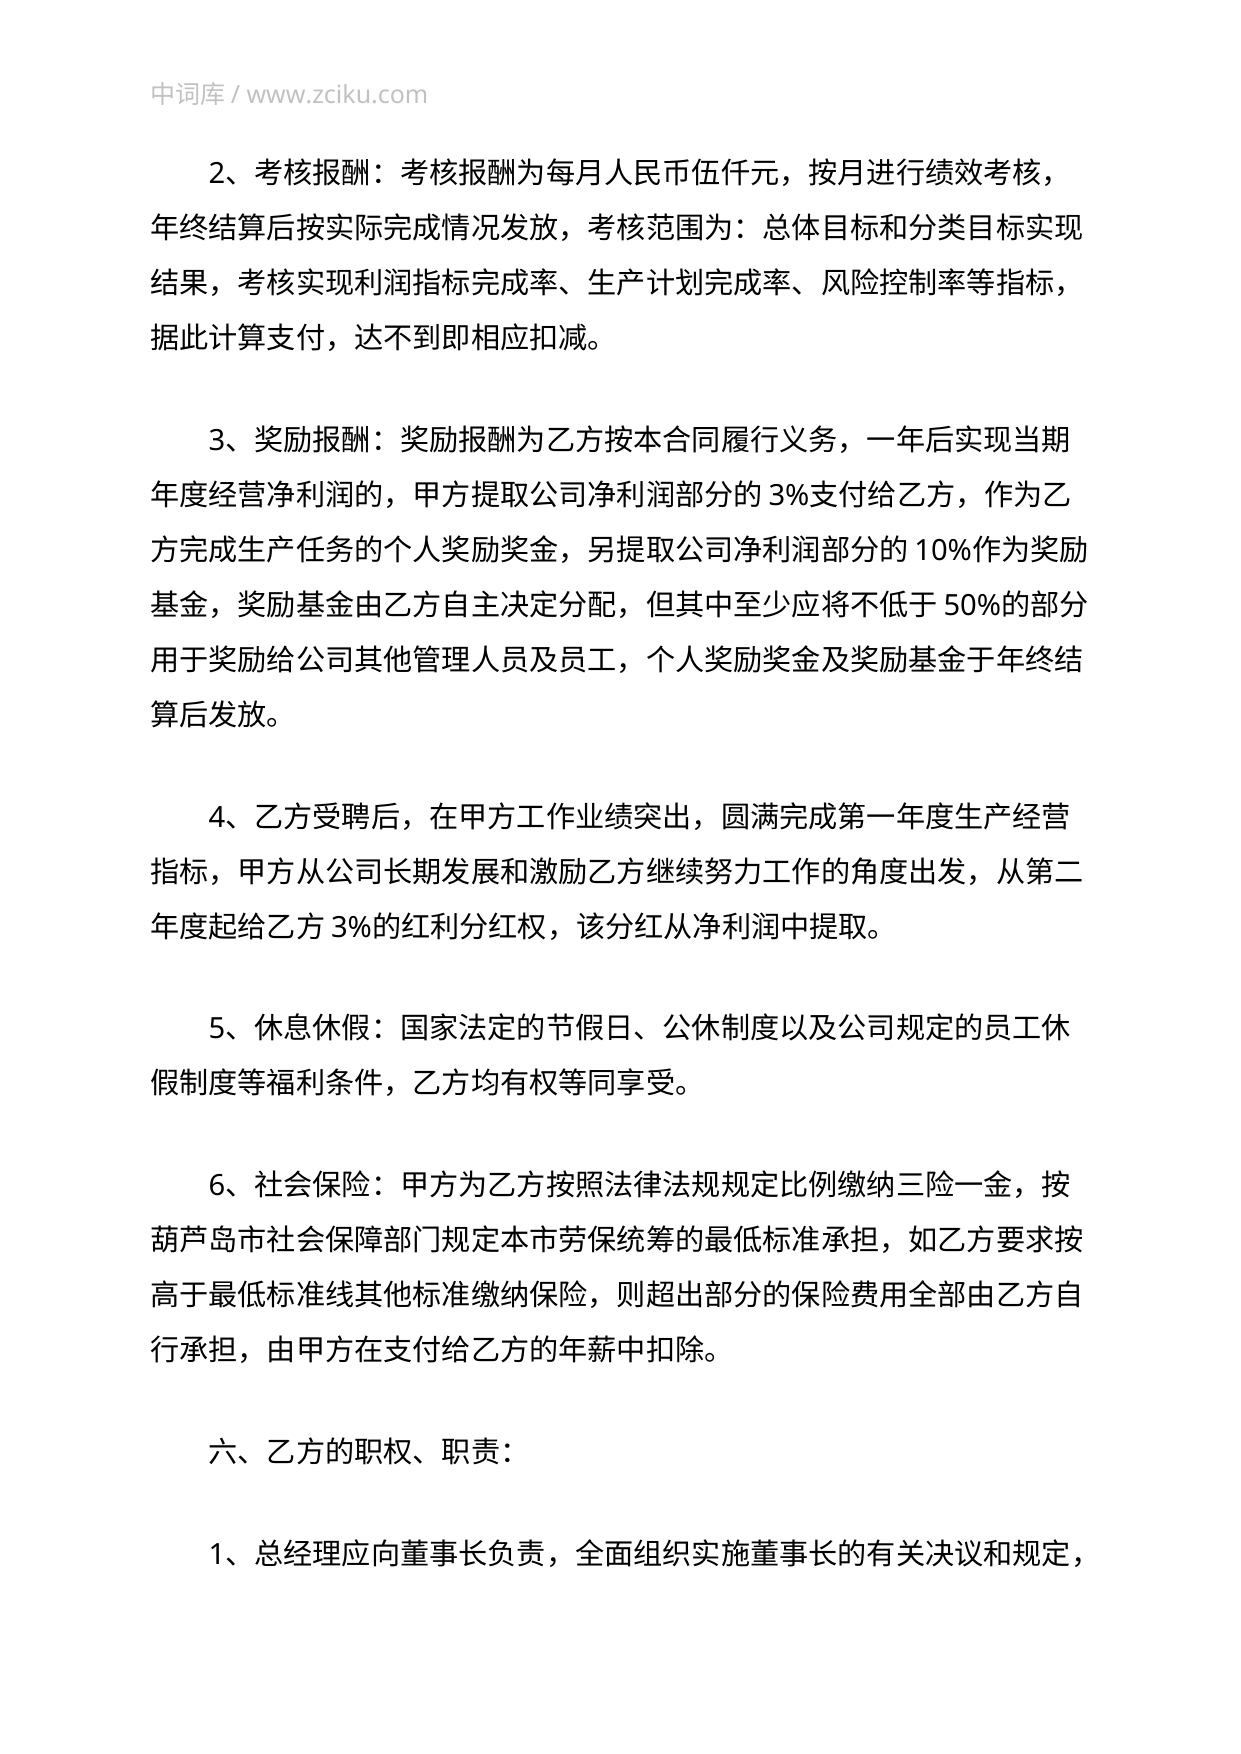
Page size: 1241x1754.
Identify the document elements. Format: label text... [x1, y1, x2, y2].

text 六、乙方的职权、职责： [150, 1428, 1090, 1471]
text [150, 1530, 1090, 1573]
text 3、奖励报酬：奖励报酬为乙方按本合同履行义务，一年后实现当期年度经营净利润的，甲方提取公司净利润部分的3%支付给乙方，作为乙方完成生产任务的个人奖励奖金，另提取公司净利润部分的10%作为奖励基金，奖励基金由乙方自主决定分配，但其中至少应将不低于50%的部分用于奖励给公司其他管理人员及员工，个人奖励奖金及奖励基金于年终结算后发放。 [150, 417, 1090, 734]
text 4、乙方受聘后，在甲方工作业绩突出，圆满完成第一年度生产经营指标，甲方从公司长期发展和激励乙方继续努力工作的角度出发，从第二年度起给乙方3%的红利分红权，该分红从净利润中提取。 [150, 793, 1090, 946]
text 5、休息休假：国家法定的节假日、公休制度以及公司规定的员工休假制度等福利条件，乙方均有权等同享受。 [150, 1005, 1090, 1102]
text 6、社会保险：甲方为乙方按照法律法规规定比例缴纳三险一金，按葫芦岛市社会保障部门规定本市劳保统筹的最低标准承担，如乙方要求按高于最低标准线其他标准缴纳保险，则超出部分的保险费用全部由乙方自行承担，由甲方在支付给乙方的年薪中扣除。 [150, 1162, 1090, 1369]
text 2、考核报酬：考核报酬为每月人民币伍仟元，按月进行绩效考核，年终结算后按实际完成情况发放，考核范围为：总体目标和分类目标实现结果，考核实现利润指标完成率、生产计划完成率、风险控制率等指标，据此计算支付，达不到即相应扣减。 [150, 150, 1090, 357]
